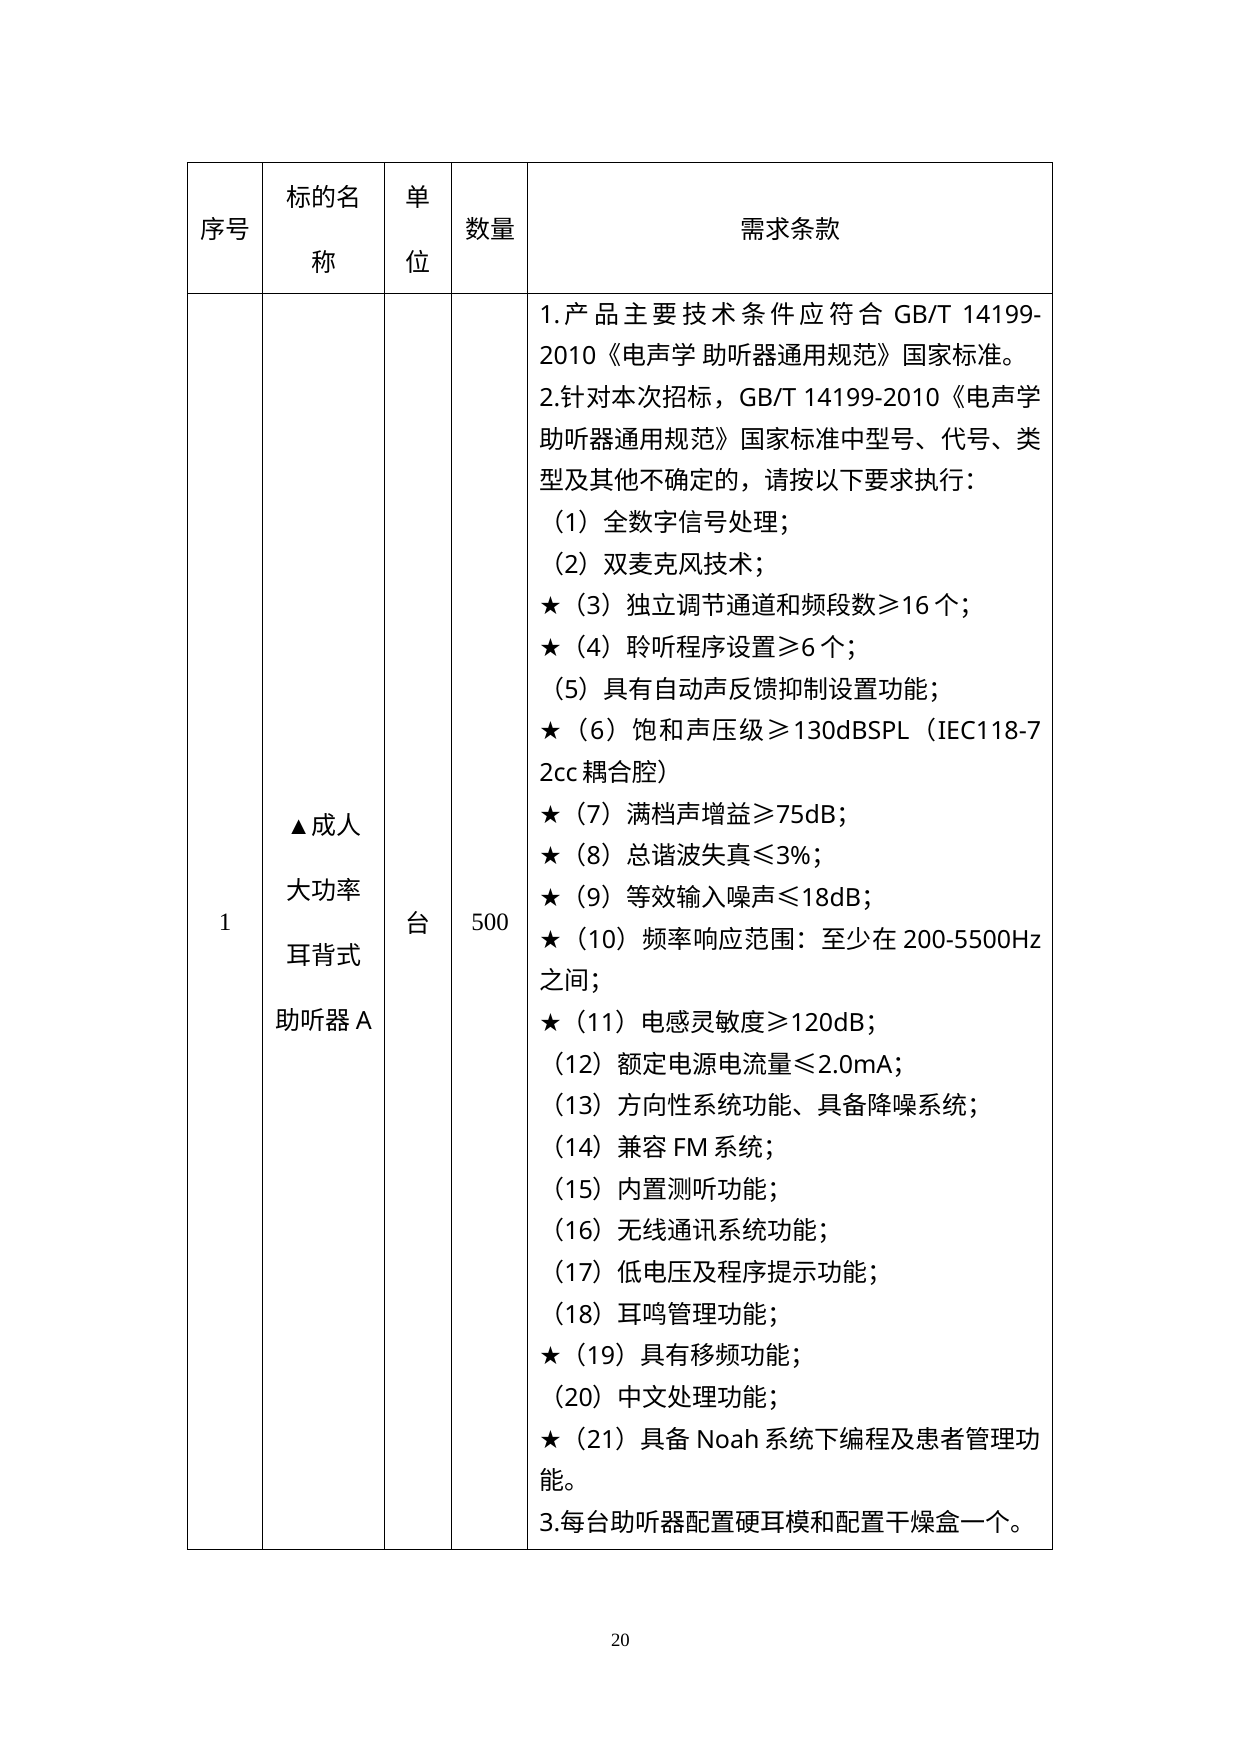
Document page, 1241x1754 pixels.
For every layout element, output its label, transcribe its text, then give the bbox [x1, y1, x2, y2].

table_cell ▲成人大功率耳背式助听器A [263, 294, 384, 1549]
table_cell 1.产品主要技术条件应符合GB/T 14199-2010《电声学 助听器通用规范》国家标准。 2.针对本次招标，GB/T 14199-2010《电声学 助听器通用规范》国家标准中型号、代号、类型及其他不确定的，请按以下要求执行： （1）全数字信号处理； （2）双麦克风技术； ★（3）独立调节通道和频段数≥16个； ★（4）聆听程序设置≥6个； （5）具有自动声反馈抑制设置功能； ★（6）饱和声压级≥130dBSPL（IEC118-7 2cc耦合腔） ★（7）满档声增益≥75dB； ★（8）总谐波失真≤3%； ★（9）等效输入噪声≤18dB； ★（10）频率响应范围：至少在200-5500Hz之间； ★（11）电感灵敏度≥120dB； （12）额定电源电流量≤2.0mA； （13）方向性系统功能、具备降噪系统； （14）兼容FM系统； （15）内置测听功能； （16）无线通讯系统功能； （17）低电压及程序提示功能； （18）耳鸣管理功能； ★（19）具有移频功能； （20）中文处理功能； ★（21）具备Noah系统下编程及患者管理功能。 3.每台助听器配置硬耳模和配置干燥盒一个。 [528, 294, 1052, 1549]
table_header 单位 [385, 163, 451, 293]
table_cell 500 [452, 294, 527, 1549]
table_header 序号 [188, 163, 262, 293]
table_cell 1 [188, 294, 262, 1549]
table_header 需求条款 [528, 163, 1052, 293]
table_cell 台 [385, 294, 451, 1549]
table_header 数量 [452, 163, 527, 293]
table_header 标的名称 [263, 163, 384, 293]
